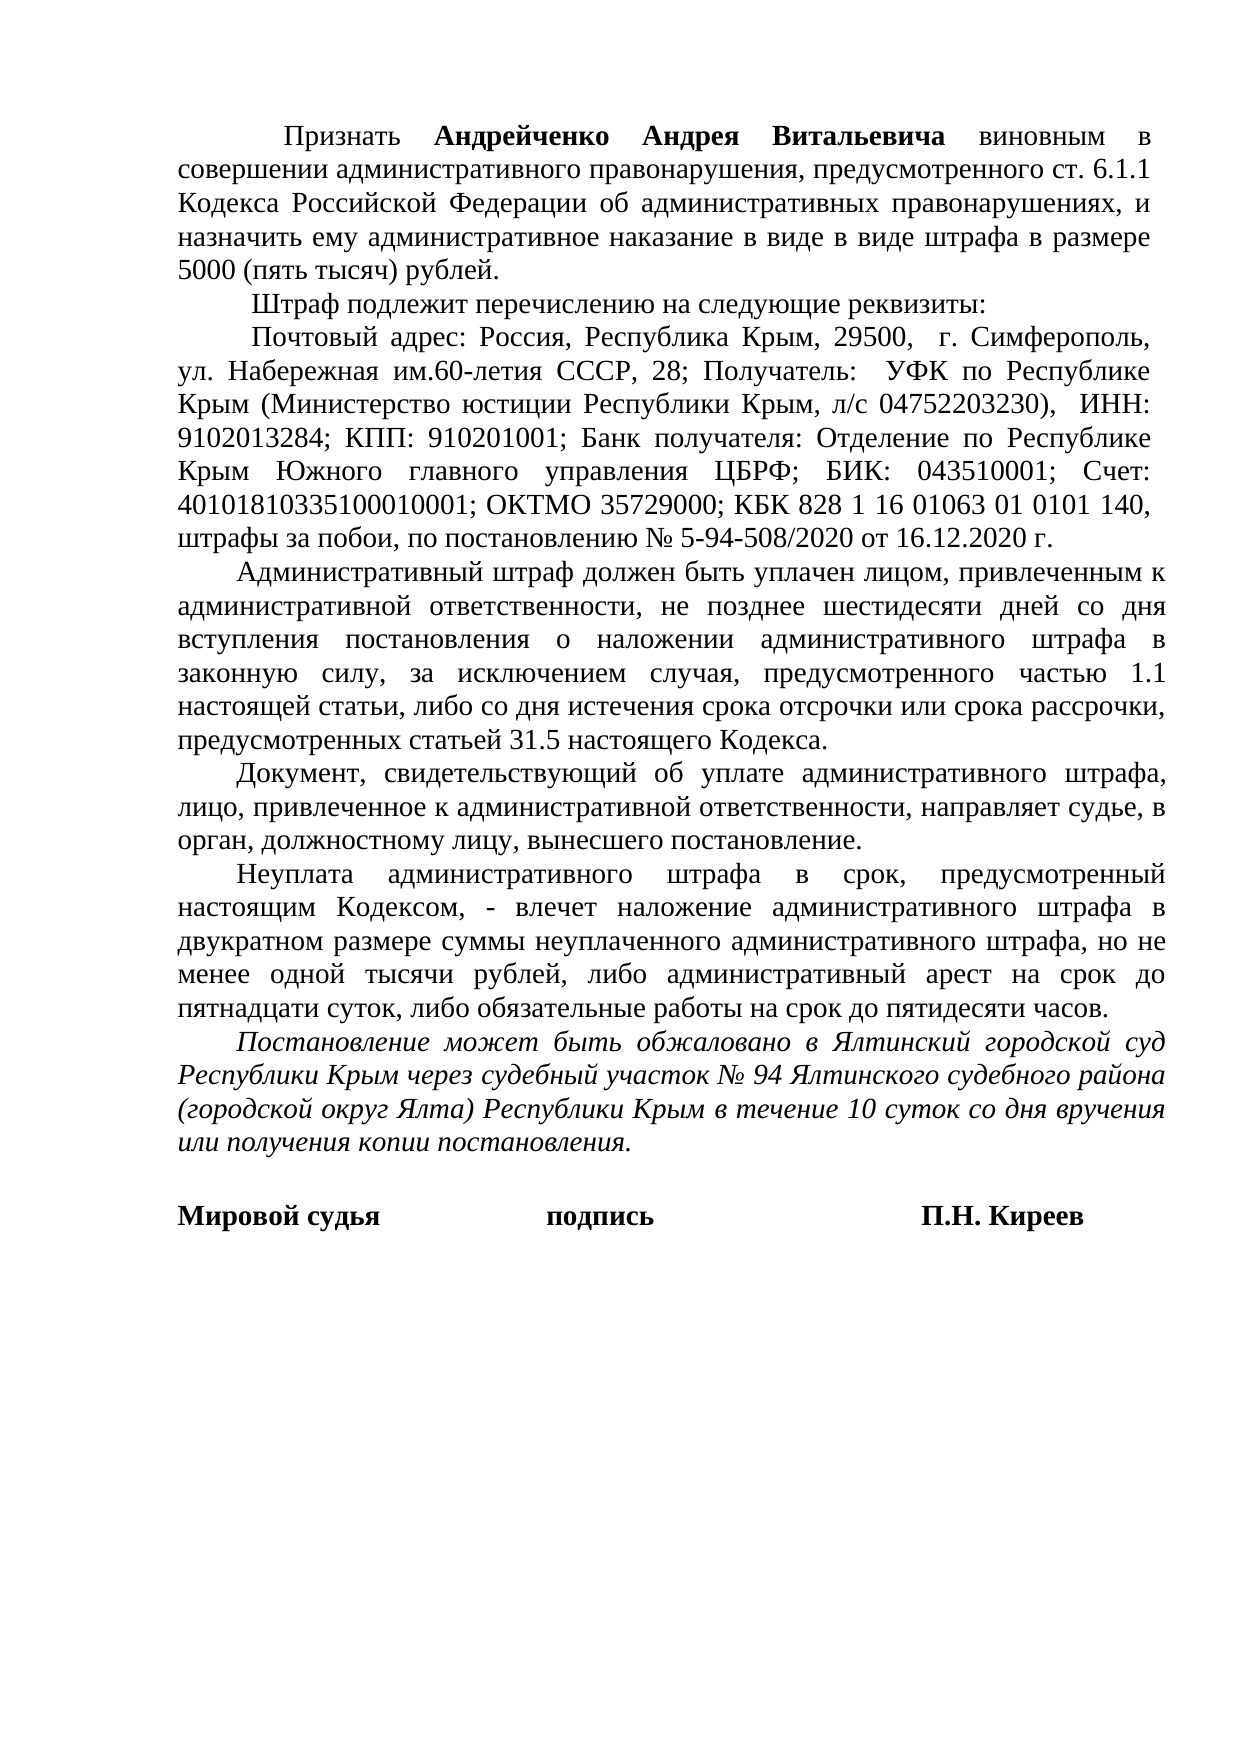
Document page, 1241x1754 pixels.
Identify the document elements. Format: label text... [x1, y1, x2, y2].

text Документ, свидетельствующий об уплате административного штрафа, лицо, привлеченное к административной ответственности, направляет судье, в орган, должностному лицу, вынесшего постановление. [177, 755, 1167, 856]
text Мировой судья подпись П.Н. Киреев [118, 1198, 1238, 1232]
text Постановление может быть обжаловано в Ялтинский городской суд Республики Крым через судебный участок № 94 Ялтинского судебного района (городской округ Ялта) Республики Крым в течение 10 суток со дня вручения или получения копии постановления. [177, 1024, 1167, 1158]
text Признать Андрейченко Андрея Витальевича виновным в совершении административного правонарушения, предусмотренного ст. 6.1.1 Кодекса Российской Федерации об административных правонарушениях, и назначить ему административное наказание в виде в виде штрафа в размере 5000 (пять тысяч) рублей. [177, 118, 1152, 286]
text Административный штраф должен быть уплачен лицом, привлеченным к административной ответственности, не позднее шестидесяти дней со дня вступления постановления о наложении административного штрафа в законную силу, за исключением случая, предусмотренного частью 1.1 настоящей статьи, либо со дня истечения срока отсрочки или срока рассрочки, предусмотренных статьей 31.5 настоящего Кодекса. [177, 554, 1167, 755]
text Почтовый адрес: Россия, Республика Крым, 29500, г. Симферополь, ул. Набережная им.60-летия СССР, 28; Получатель: УФК по Республике Крым (Министерство юстиции Республики Крым, л/с 04752203230), ИНН: 9102013284; КПП: 910201001; Банк получателя: Отделение по Республике Крым Южного главного управления ЦБРФ; БИК: 043510001; Счет: 40101810335100010001; ОКТМО 35729000; КБК 828 1 16 01063 01 0101 140, штрафы за побои, по постановлению № 5-94-508/2020 от 16.12.2020 г. [177, 319, 1152, 554]
text Штраф подлежит перечислению на следующие реквизиты: [177, 286, 1152, 319]
text Неуплата административного штрафа в срок, предусмотренный настоящим Кодексом, - влечет наложение административного штрафа в двукратном размере суммы неуплаченного административного штрафа, но не менее одной тысячи рублей, либо административный арест на срок до пятнадцати суток, либо обязательные работы на срок до пятидесяти часов. [177, 856, 1167, 1024]
